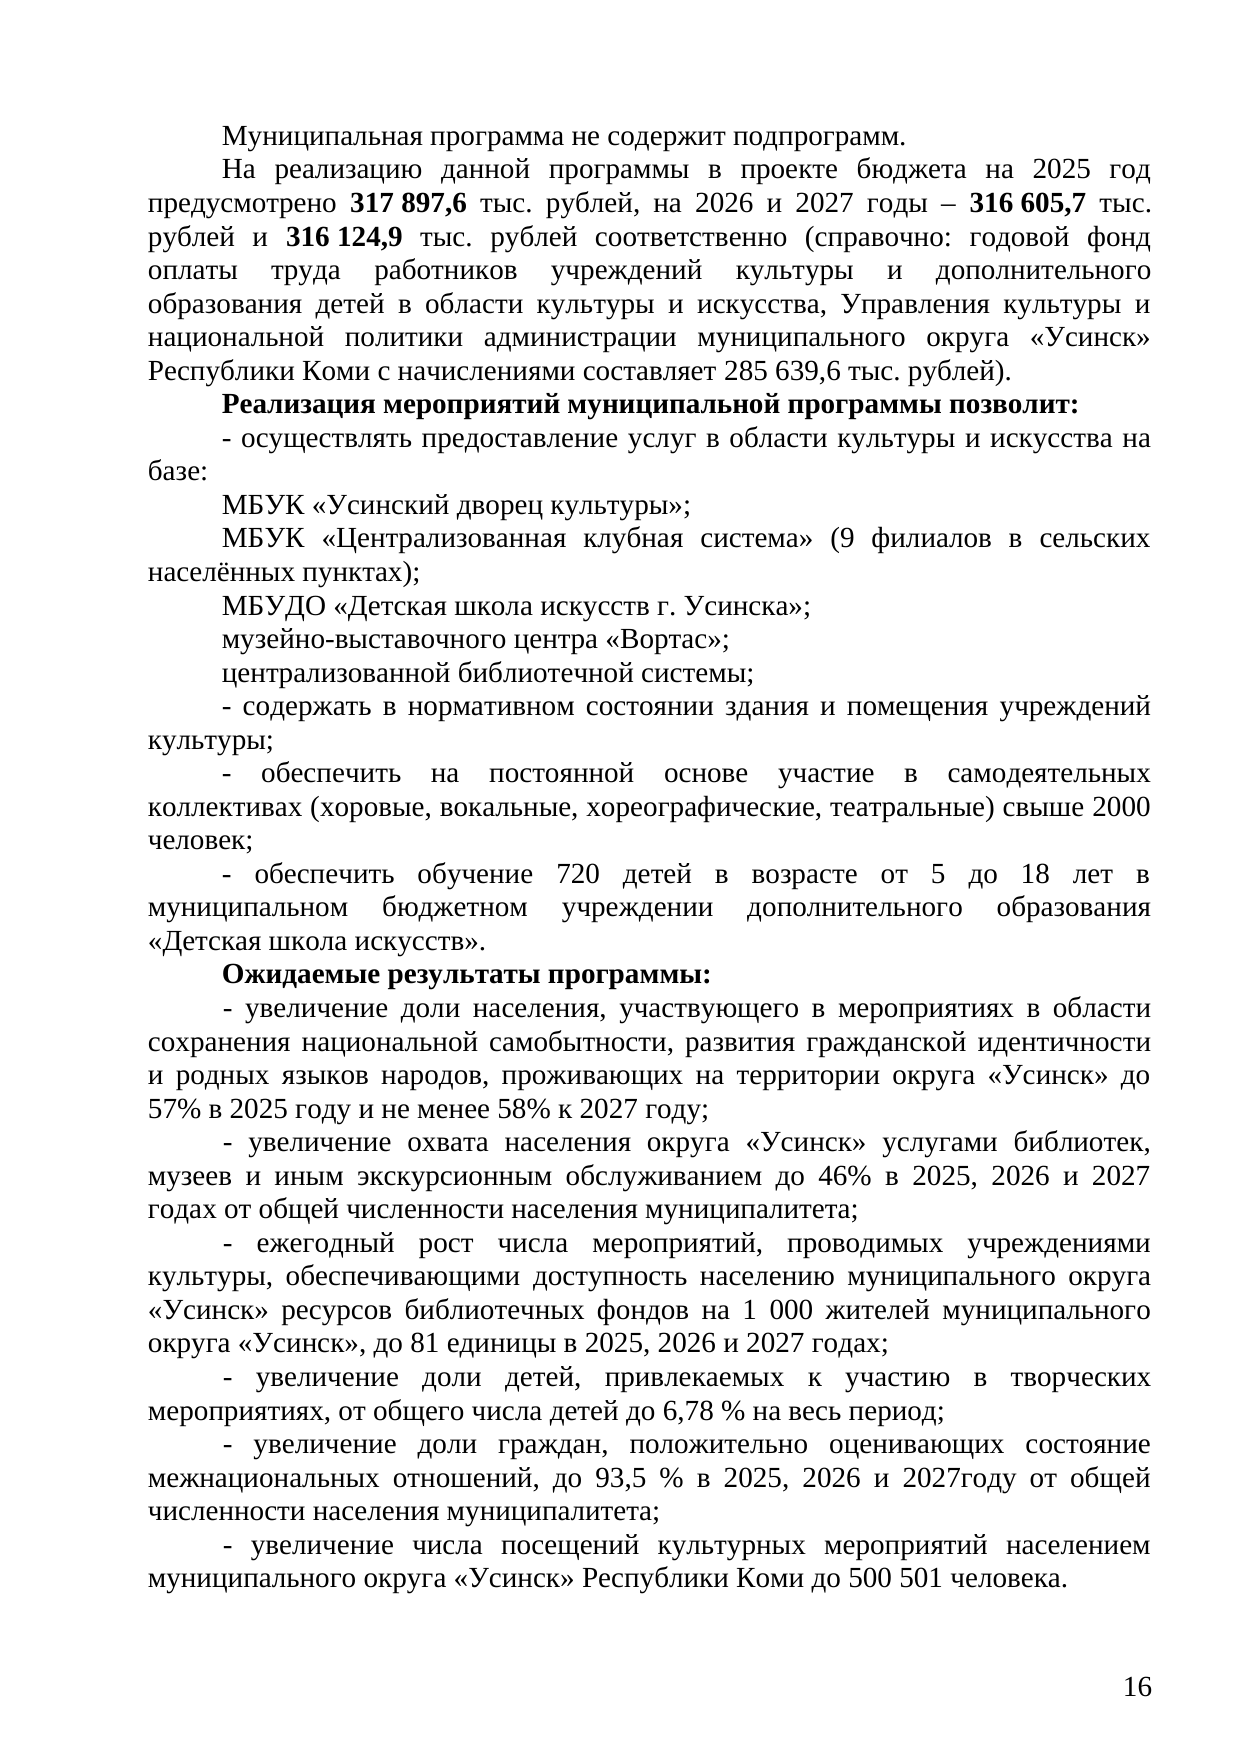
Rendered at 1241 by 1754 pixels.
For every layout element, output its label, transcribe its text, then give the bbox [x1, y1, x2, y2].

text - увеличение доли населения, участвующего в мероприятиях в области сохранения национальной самобытности, развития гражданской идентичности и родных языков народов, проживающих на территории округа «Усинск» до 57% в 2025 году и не менее 58% к 2027 году; [148, 990, 1152, 1124]
text - увеличение числа посещений культурных мероприятий населением муниципального округа «Усинск» Республики Коми до 500 501 человека. [148, 1527, 1152, 1594]
text Ожидаемые результаты программы: [148, 957, 1152, 990]
text - увеличение доли граждан, положительно оценивающих состояние межнациональных отношений, до 93,5 % в 2025, 2026 и 2027году от общей численности населения муниципалитета; [148, 1426, 1152, 1527]
text - содержать в нормативном состоянии здания и помещения учреждений культуры; [148, 688, 1152, 755]
text централизованной библиотечной системы; [148, 655, 1152, 688]
text - обеспечить обучение 720 детей в возрасте от 5 до 18 лет в муниципальном бюджетном учреждении дополнительного образования «Детская школа искусств». [148, 856, 1152, 957]
text Муниципальная программа не содержит подпрограмм. [148, 118, 1152, 152]
text - увеличение охвата населения округа «Усинск» услугами библиотек, музеев и иным экскурсионным обслуживанием до 46% в 2025, 2026 и 2027 годах от общей численности населения муниципалитета; [148, 1124, 1152, 1225]
text МБУДО «Детская школа искусств г. Усинска»; [148, 588, 1152, 621]
text МБУК «Усинский дворец культуры»; [148, 487, 1152, 521]
text - осуществлять предоставление услуг в области культуры и искусства на базе: [148, 420, 1152, 487]
text На реализацию данной программы в проекте бюджета на 2025 год предусмотрено 317 897,6 тыс. рублей, на 2026 и 2027 годы – 316 605,7 тыс. рублей и 316 124,9 тыс. рублей соответственно (справочно: годовой фонд оплаты труда работников учреждений культуры и дополнительного образования детей в области культуры и искусства, Управления культуры и национальной политики администрации муниципального округа «Усинск» Республики Коми с начислениями составляет 285 639,6 тыс. рублей). [148, 152, 1152, 386]
text - ежегодный рост числа мероприятий, проводимых учреждениями культуры, обеспечивающими доступность населению муниципального округа «Усинск» ресурсов библиотечных фондов на 1 000 жителей муниципального округа «Усинск», до 81 единицы в 2025, 2026 и 2027 годах; [148, 1225, 1152, 1359]
text - обеспечить на постоянной основе участие в самодеятельных коллективах (хоровые, вокальные, хореографические, театральные) свыше 2000 человек; [148, 755, 1152, 856]
text музейно-выставочного центра «Вортас»; [148, 621, 1152, 655]
text Реализация мероприятий муниципальной программы позволит: [148, 386, 1152, 420]
text - увеличение доли детей, привлекаемых к участию в творческих мероприятиях, от общего числа детей до 6,78 % на весь период; [148, 1359, 1152, 1426]
text МБУК «Централизованная клубная система» (9 филиалов в сельских населённых пунктах); [148, 521, 1152, 588]
